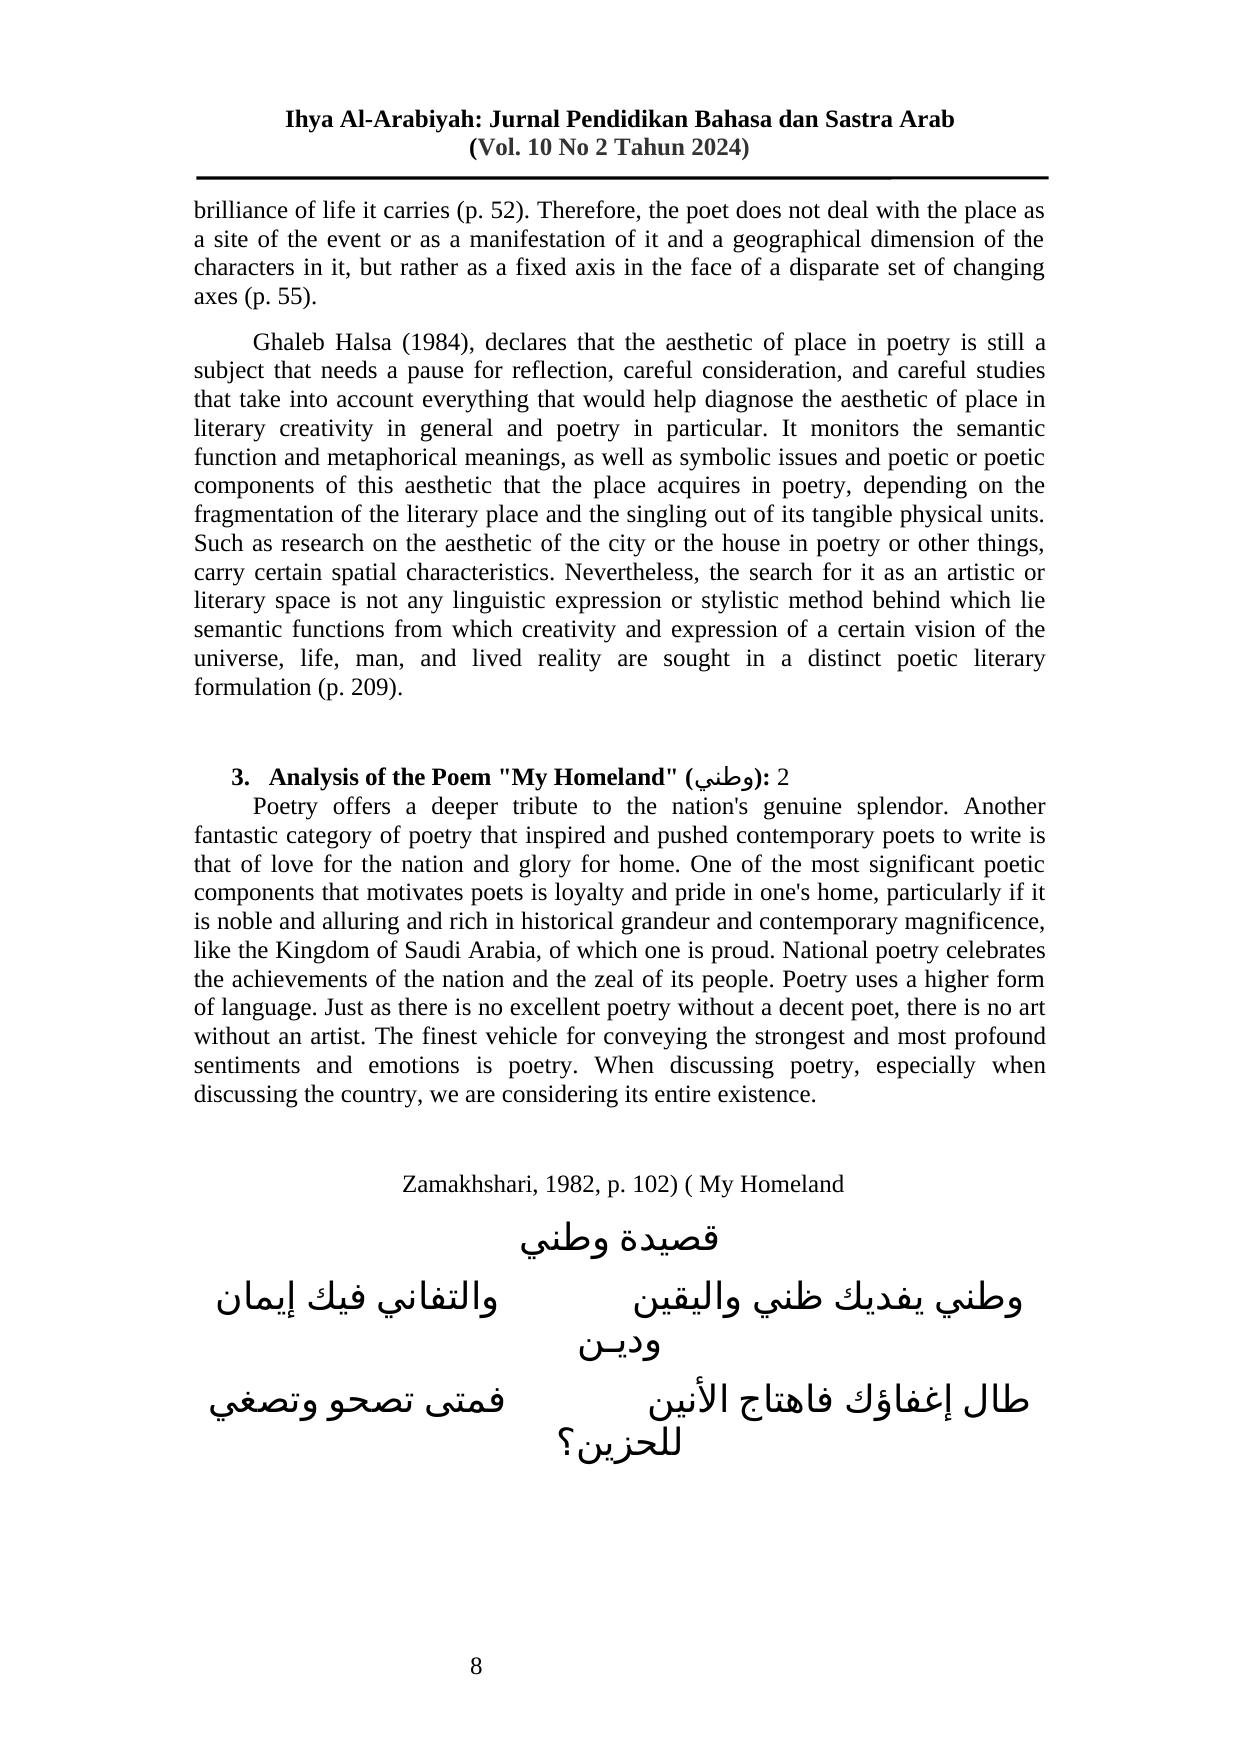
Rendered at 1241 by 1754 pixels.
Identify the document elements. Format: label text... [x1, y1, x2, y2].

text Zamakhshari, 1982, p. 102) ( My Homeland [193, 1169, 1047, 1198]
text طال إغفاؤك فاهتاج الأنين فمتى تصحو وتصغي للحزين؟ [193, 1378, 1047, 1464]
list Analysis of the Poem "My Homeland" (وطني): 2 [231, 762, 1047, 791]
text قصيدة وطني [193, 1215, 1047, 1258]
text Poetry offers a deeper tribute to the nation's genuine splendor. Another fantastic category of poetry that inspired and pushed contemporary poets to write is that of love for the nation and glory for home. One of the most significant poetic components that motivates poets is loyalty and pride in one's home, particularly if it is noble and alluring and rich in historical grandeur and contemporary magnificence, like the Kingdom of Saudi Arabia, of which one is proud. National poetry celebrates the achievements of the nation and the zeal of its people. Poetry uses a higher form of language. Just as there is no excellent poetry without a decent poet, there is no art without an artist. The finest vehicle for conveying the strongest and most profound sentiments and emotions is poetry. When discussing poetry, especially when discussing the country, we are considering its entire existence. [193, 791, 1047, 1107]
text وطني يفديك ظني واليقين والتفاني فيك إيمان وديـن [193, 1275, 1047, 1361]
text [193, 195, 1047, 310]
text Ghaleb Halsa (1984), declares that the aesthetic of place in poetry is still a subject that needs a pause for reflection, careful consideration, and careful studies that take into account everything that would help diagnose the aesthetic of place in literary creativity in general and poetry in particular. It monitors the semantic function and metaphorical meanings, as well as symbolic issues and poetic or poetic components of this aesthetic that the place acquires in poetry, depending on the fragmentation of the literary place and the singling out of its tangible physical units. Such as research on the aesthetic of the city or the house in poetry or other things, carry certain spatial characteristics. Nevertheless, the search for it as an artistic or literary space is not any linguistic expression or stylistic method behind which lie semantic functions from which creativity and expression of a certain vision of the universe, life, man, and lived reality are sought in a distinct poetic literary formulation (p. 209). [193, 327, 1047, 700]
